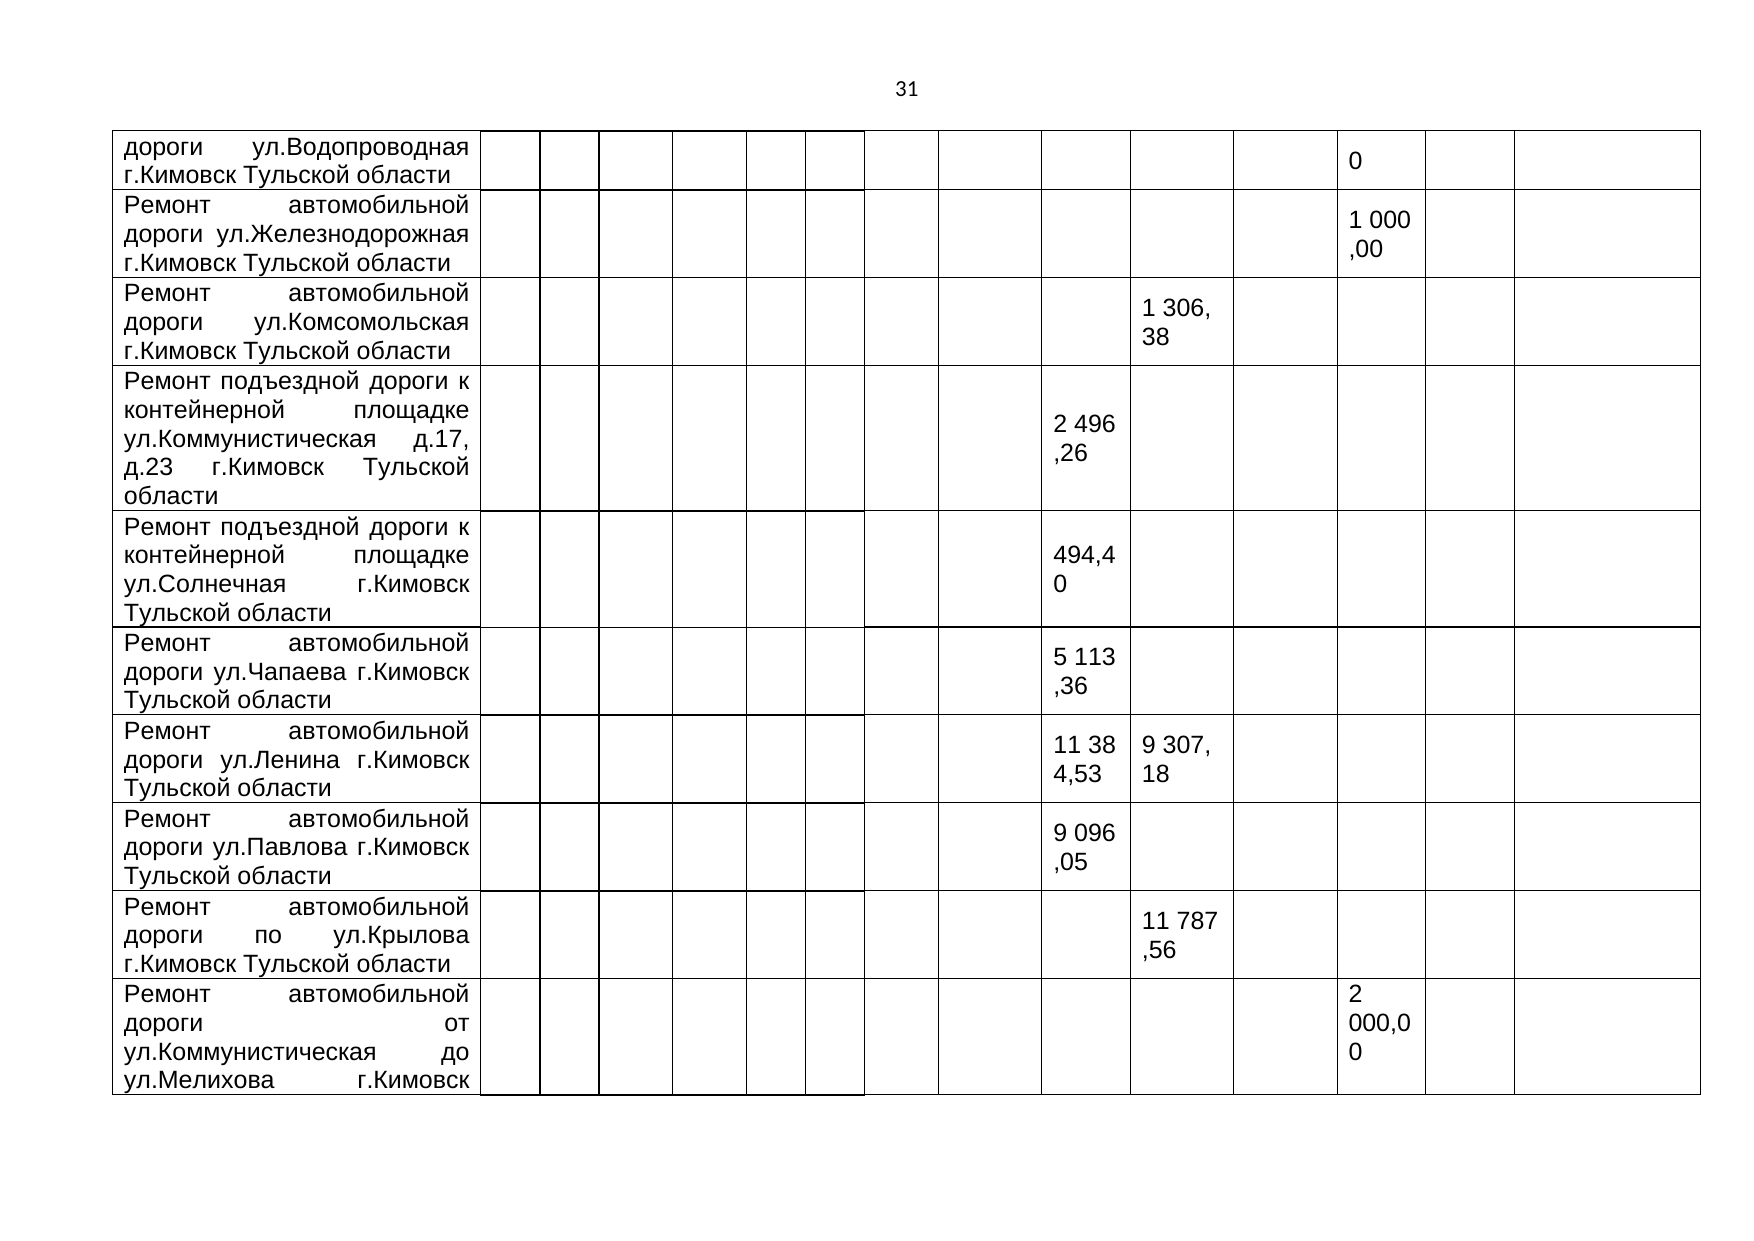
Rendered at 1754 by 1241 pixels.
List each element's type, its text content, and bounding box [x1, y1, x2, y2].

table_cell 2 000,00 [1338, 979, 1425, 1094]
table_cell [481, 892, 539, 978]
table_cell [673, 132, 746, 189]
table_cell [541, 892, 598, 978]
table_cell [747, 191, 805, 277]
table_cell [1426, 190, 1514, 277]
table_cell [1426, 979, 1514, 1094]
table_cell [747, 804, 805, 890]
table_cell Ремонт автомобильной дороги ул.Комсомольская г.Кимовск Тульской области [113, 278, 480, 364]
table_cell 9 307,18 [1131, 715, 1233, 802]
table_cell [1131, 366, 1233, 510]
table_cell Ремонт автомобильной дороги ул.Ленина г.Кимовск Тульской области [113, 715, 480, 802]
table_cell [541, 191, 598, 277]
table_cell [1042, 278, 1130, 364]
table_cell [806, 804, 864, 890]
table_cell [806, 278, 864, 364]
table_cell 850,00 [1338, 131, 1425, 189]
table_cell [541, 804, 598, 890]
table_cell [541, 512, 598, 626]
table_cell Ремонт автомобильной дороги ул.Павлова г.Кимовск Тульской области [113, 803, 480, 890]
table_cell [806, 512, 864, 626]
table_cell [1234, 278, 1337, 364]
table_cell [1426, 131, 1514, 189]
table_cell [806, 979, 864, 1094]
table_cell [541, 278, 598, 364]
table_cell [1234, 131, 1337, 189]
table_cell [113, 979, 480, 1094]
table_cell [1515, 190, 1700, 277]
table_cell [939, 628, 1041, 714]
table_cell [806, 191, 864, 277]
table_cell [865, 190, 938, 277]
table_cell [939, 278, 1041, 364]
table_cell [600, 191, 672, 277]
table_cell 11 384,53 [1042, 715, 1130, 802]
table_cell [1338, 803, 1425, 890]
table_cell [673, 278, 746, 364]
table_cell [865, 511, 938, 626]
table_cell [481, 132, 539, 189]
table_cell [1234, 891, 1337, 978]
table_cell [939, 190, 1041, 277]
table_cell [806, 892, 864, 978]
table_cell [1042, 979, 1130, 1094]
table_cell 5 113,36 [1042, 628, 1130, 714]
table_cell [865, 628, 938, 714]
table_cell [673, 628, 746, 714]
table_cell [939, 131, 1041, 189]
table_cell [673, 512, 746, 626]
table_cell 2 496,26 [1042, 366, 1130, 510]
table_cell [939, 803, 1041, 890]
table_cell [481, 979, 539, 1094]
table_cell [600, 278, 672, 364]
table_cell [1131, 131, 1233, 189]
table_cell [1042, 190, 1130, 277]
table_cell [541, 979, 598, 1094]
table_cell [600, 132, 672, 189]
table_cell [1234, 190, 1337, 277]
table_cell 11 787,56 [1131, 891, 1233, 978]
table_cell [1426, 278, 1514, 364]
table_cell [939, 511, 1041, 626]
table_cell [1426, 715, 1514, 802]
table_cell [865, 278, 938, 364]
table_cell [1131, 190, 1233, 277]
table_cell [865, 366, 938, 510]
table_cell [1234, 366, 1337, 510]
table_cell [1515, 891, 1700, 978]
table_cell [1515, 979, 1700, 1094]
table_cell [1234, 511, 1337, 626]
table_cell [1426, 511, 1514, 626]
table_cell [481, 804, 539, 890]
table_cell [865, 715, 938, 802]
table_cell [747, 979, 805, 1094]
table_cell [1234, 803, 1337, 890]
table_cell [541, 628, 598, 714]
table_cell Ремонт подъездной дороги к контейнерной площадке ул.Коммунистическая д.17, д.23 г.Кимовск Тульской области [113, 366, 480, 510]
table_cell [1515, 715, 1700, 802]
table_cell [1131, 511, 1233, 626]
table_cell [481, 628, 539, 714]
table_cell [481, 366, 539, 510]
table_cell [1426, 366, 1514, 510]
table_cell [747, 628, 805, 714]
table_cell [481, 512, 539, 626]
table_cell [673, 716, 746, 802]
table_cell [1515, 278, 1700, 364]
table_cell 9 096,05 [1042, 803, 1130, 890]
table_cell Ремонт подъездной дороги к контейнерной площадке ул.Солнечная г.Кимовск Тульской области [113, 511, 480, 626]
table_cell 1 000,00 [1338, 190, 1425, 277]
table_cell [673, 191, 746, 277]
table_cell [1234, 715, 1337, 802]
table_cell [1042, 131, 1130, 189]
table_cell [806, 628, 864, 714]
table_cell Ремонт автомобильной дороги по ул.Крылова г.Кимовск Тульской области [113, 891, 480, 978]
table_cell [1338, 715, 1425, 802]
table_cell [1338, 628, 1425, 714]
table_cell [747, 716, 805, 802]
table_cell [541, 716, 598, 802]
table_cell [1426, 891, 1514, 978]
table_cell [600, 804, 672, 890]
table_cell 1 306,38 [1131, 278, 1233, 364]
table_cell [113, 131, 480, 189]
table_cell [939, 715, 1041, 802]
table_cell [1338, 891, 1425, 978]
table_cell [1338, 366, 1425, 510]
table_cell [1234, 628, 1337, 714]
table_cell [747, 278, 805, 364]
table_cell [673, 366, 746, 510]
table_cell [865, 131, 938, 189]
table_cell [865, 979, 938, 1094]
table_cell [541, 132, 598, 189]
table_cell [600, 716, 672, 802]
table_cell [939, 979, 1041, 1094]
table_cell [541, 366, 598, 510]
table_cell 494,40 [1042, 511, 1130, 626]
table_cell [1131, 628, 1233, 714]
table_cell [939, 366, 1041, 510]
table_cell [747, 512, 805, 626]
table_cell [939, 891, 1041, 978]
table_cell [673, 892, 746, 978]
table_cell [481, 716, 539, 802]
table_cell [1234, 979, 1337, 1094]
table_cell [1042, 891, 1130, 978]
table_cell [806, 366, 864, 510]
table_cell [747, 132, 805, 189]
table_cell [747, 892, 805, 978]
table_cell [1131, 979, 1233, 1094]
table_cell [481, 278, 539, 364]
table_cell [1338, 511, 1425, 626]
table_cell [673, 804, 746, 890]
table_cell [806, 132, 864, 189]
table_cell [865, 803, 938, 890]
table_cell [1515, 131, 1700, 189]
table_cell [1426, 628, 1514, 714]
table_cell [806, 716, 864, 802]
table_cell [600, 892, 672, 978]
table_cell [1338, 278, 1425, 364]
table_cell [1515, 366, 1700, 510]
table_cell [1426, 803, 1514, 890]
table_cell Ремонт автомобильной дороги ул.Железнодорожная г.Кимовск Тульской области [113, 190, 480, 277]
table_cell [1515, 803, 1700, 890]
table_cell [1131, 803, 1233, 890]
table_cell [1515, 628, 1700, 714]
table_cell [481, 191, 539, 277]
table_cell [600, 512, 672, 626]
table_cell [747, 366, 805, 510]
table_cell [865, 891, 938, 978]
table_cell Ремонт автомобильной дороги ул.Чапаева г.Кимовск Тульской области [113, 628, 480, 714]
table_cell [1515, 511, 1700, 626]
table_cell [673, 979, 746, 1094]
table_cell [600, 366, 672, 510]
table_cell [600, 628, 672, 714]
table_cell [600, 979, 672, 1094]
